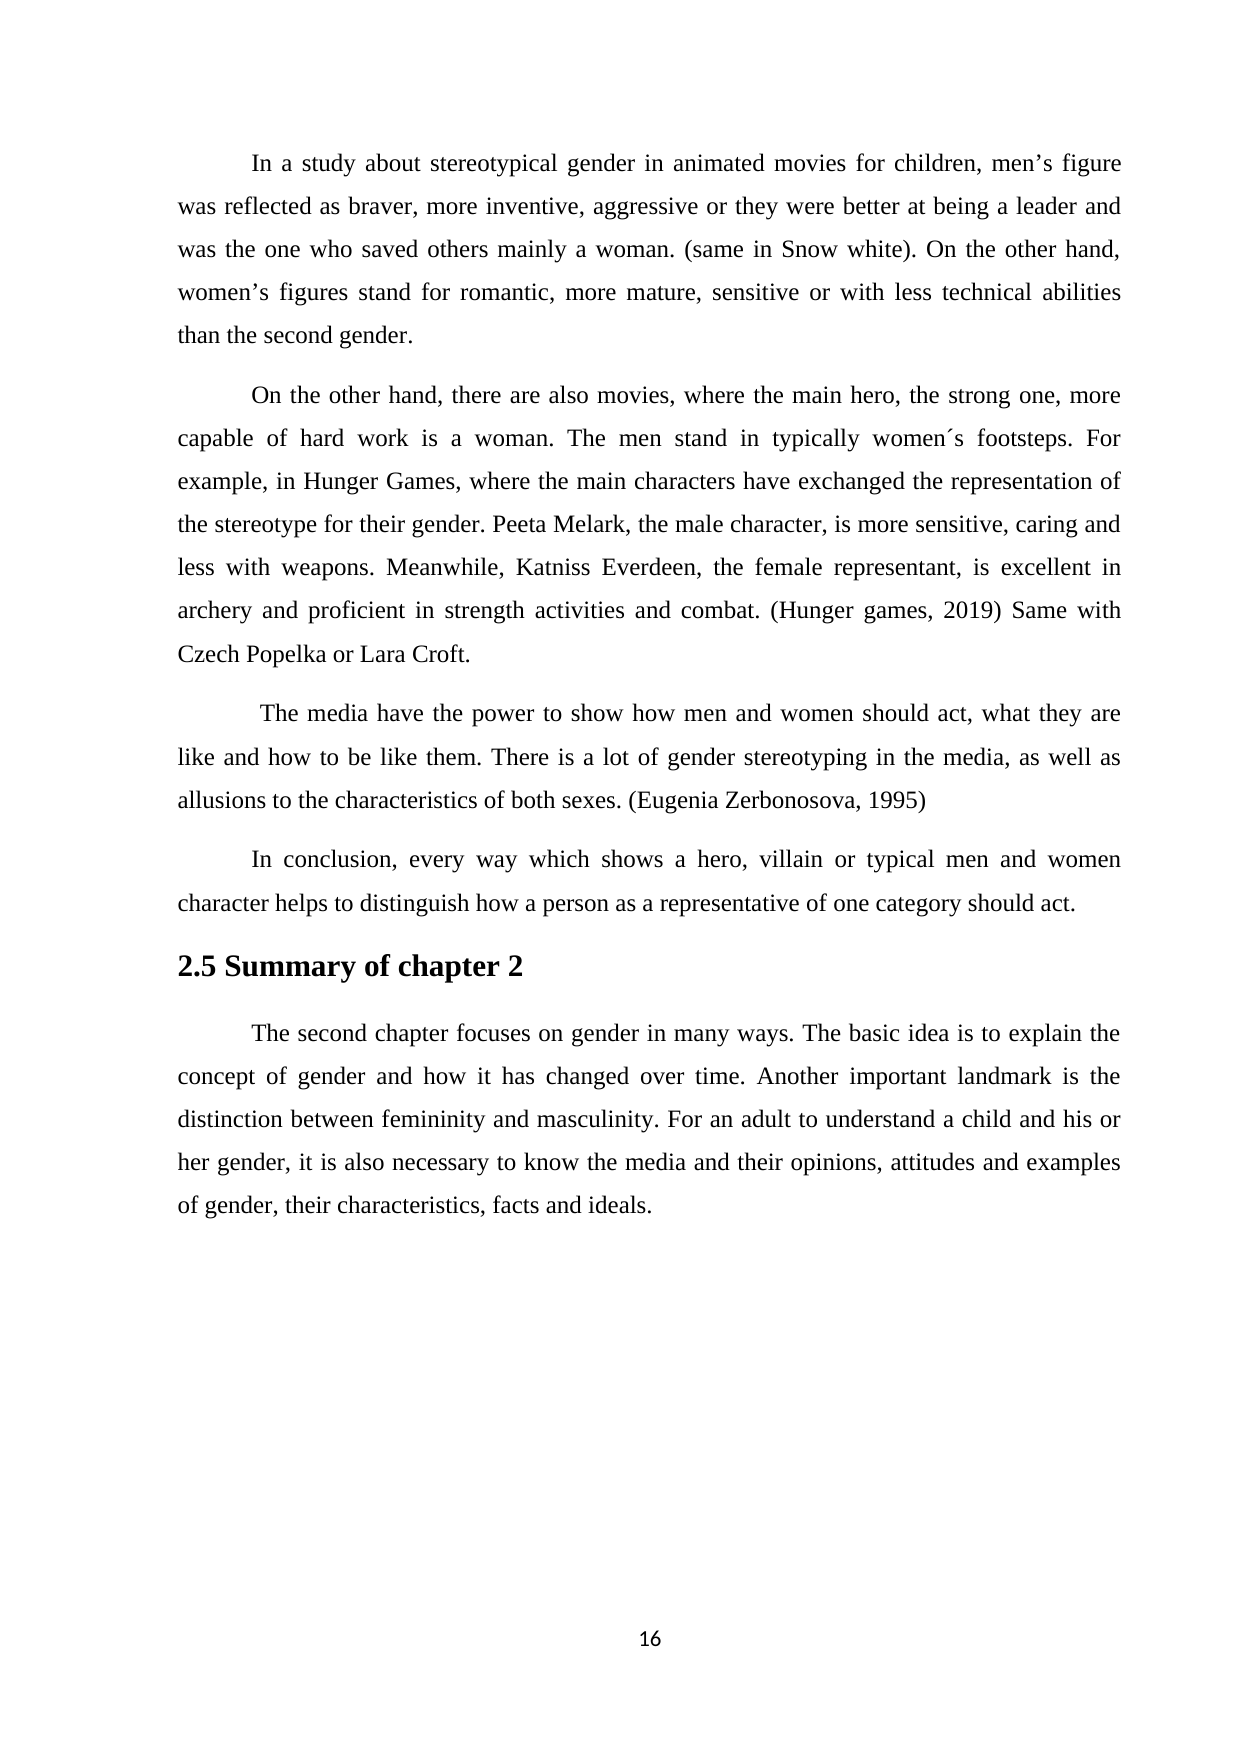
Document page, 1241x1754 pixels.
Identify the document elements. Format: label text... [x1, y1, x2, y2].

text The media have the power to show how men and women should act, what they are like and how to be like them. There is a lot of gender stereotyping in the media, as well as allusions to the characteristics of both sexes. (Eugenia Zerbonosova, 1995) [177, 698, 1122, 813]
text On the other hand, there are also movies, where the main hero, the strong one, more capable of hard work is a woman. The men stand in typically women´s footsteps. For example, in Hunger Games, where the main characters have exchanged the representation of the stereotype for their gender. Peeta Melark, the male character, is more sensitive, caring and less with weapons. Meanwhile, Katniss Everdeen, the female representant, is excellent in archery and proficient in strength activities and combat. (Hunger games, 2019) Same with Czech Popelka or Lara Croft. [177, 380, 1122, 667]
text In a study about stereotypical gender in animated movies for children, men’s figure was reflected as braver, more inventive, aggressive or they were better at being a leader and was the one who saved others mainly a woman. (same in Snow white). On the other hand, women’s figures stand for romantic, more mature, sensitive or with less technical abilities than the second gender. [177, 148, 1122, 349]
text The second chapter focuses on gender in many ways. The basic idea is to explain the concept of gender and how it has changed over time. Another important landmark is the distinction between femininity and masculinity. For an adult to understand a child and his or her gender, it is also necessary to know the media and their opinions, attitudes and examples of gender, their characteristics, facts and ideals. [177, 1018, 1122, 1219]
text 2.5 Summary of chapter 2 [177, 947, 1122, 983]
text In conclusion, every way which shows a hero, villain or typical men and women character helps to distinguish how a person as a representative of one category should act. [177, 844, 1122, 916]
